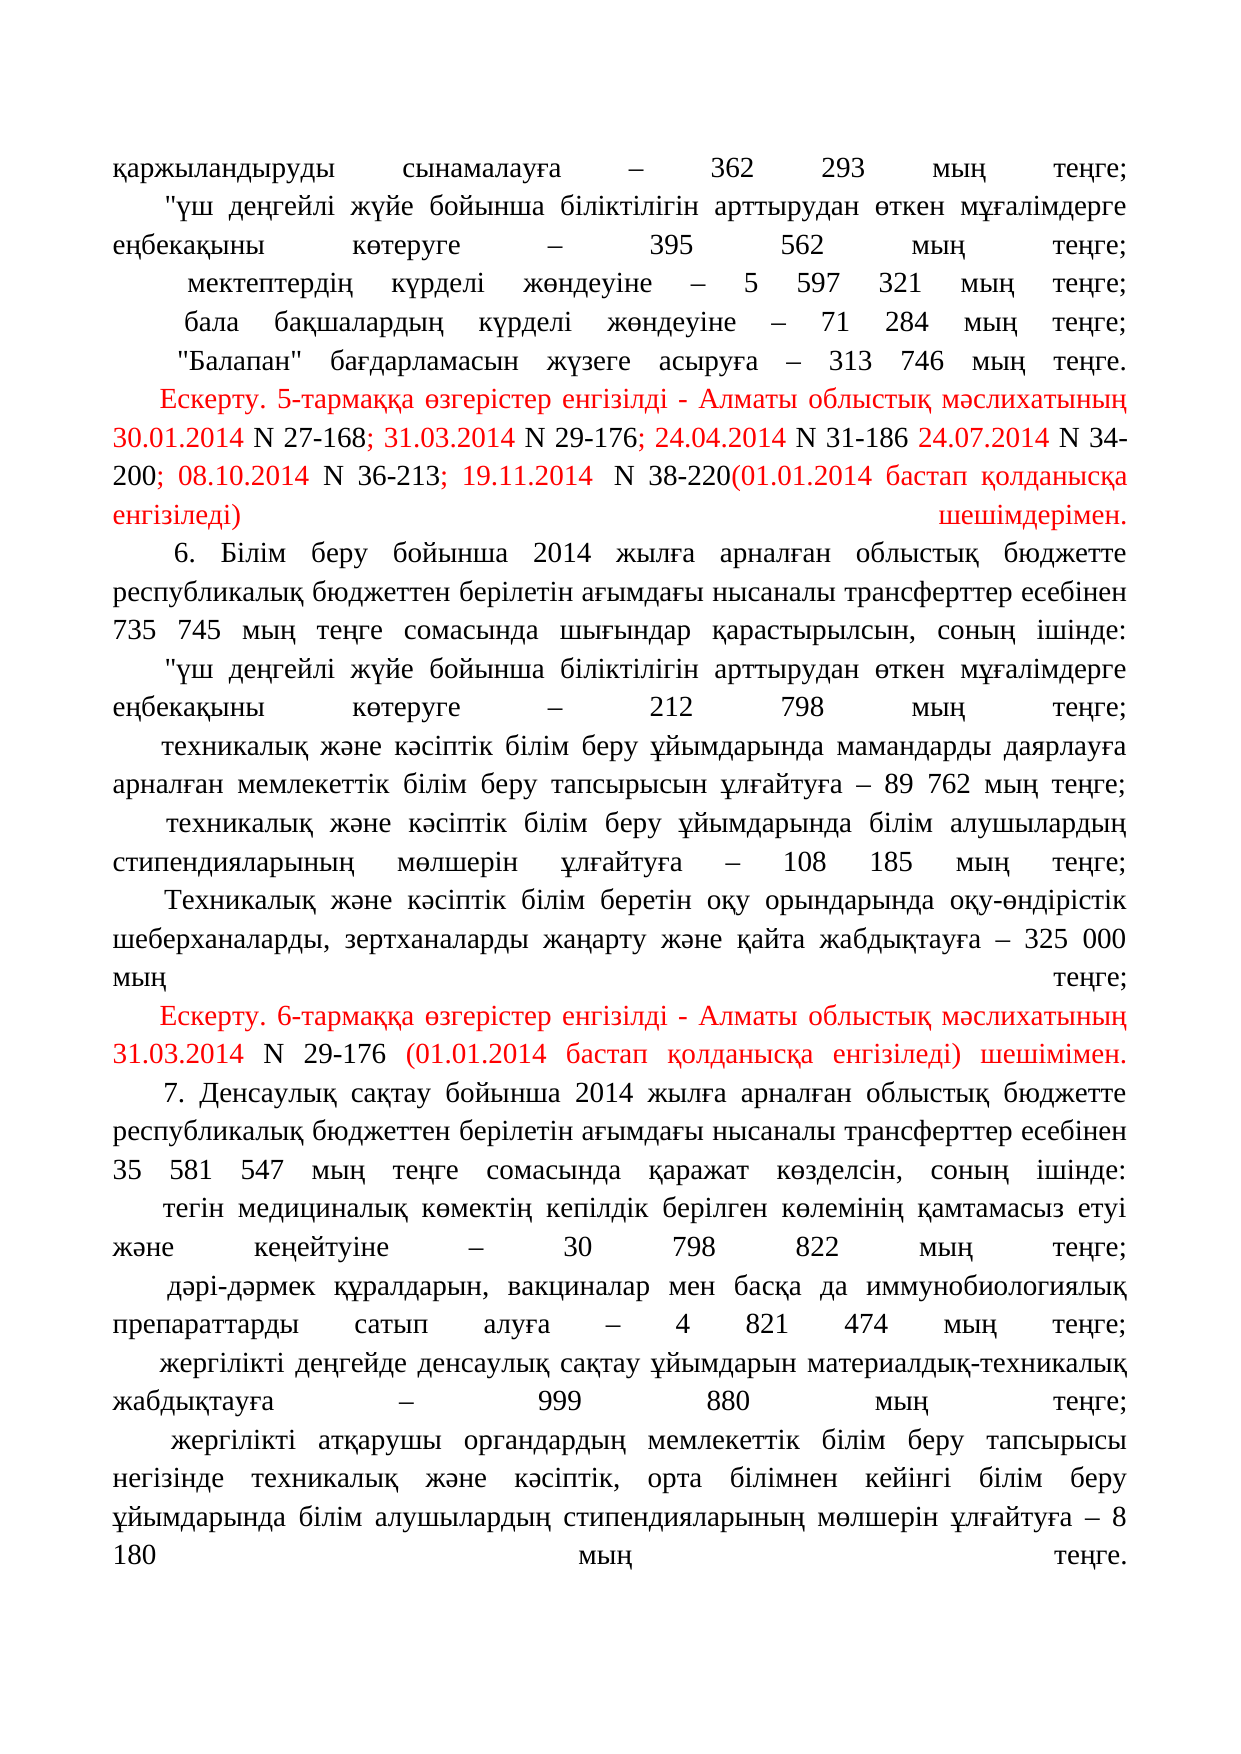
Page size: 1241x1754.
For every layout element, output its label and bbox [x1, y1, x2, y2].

text [112, 150, 1128, 1571]
